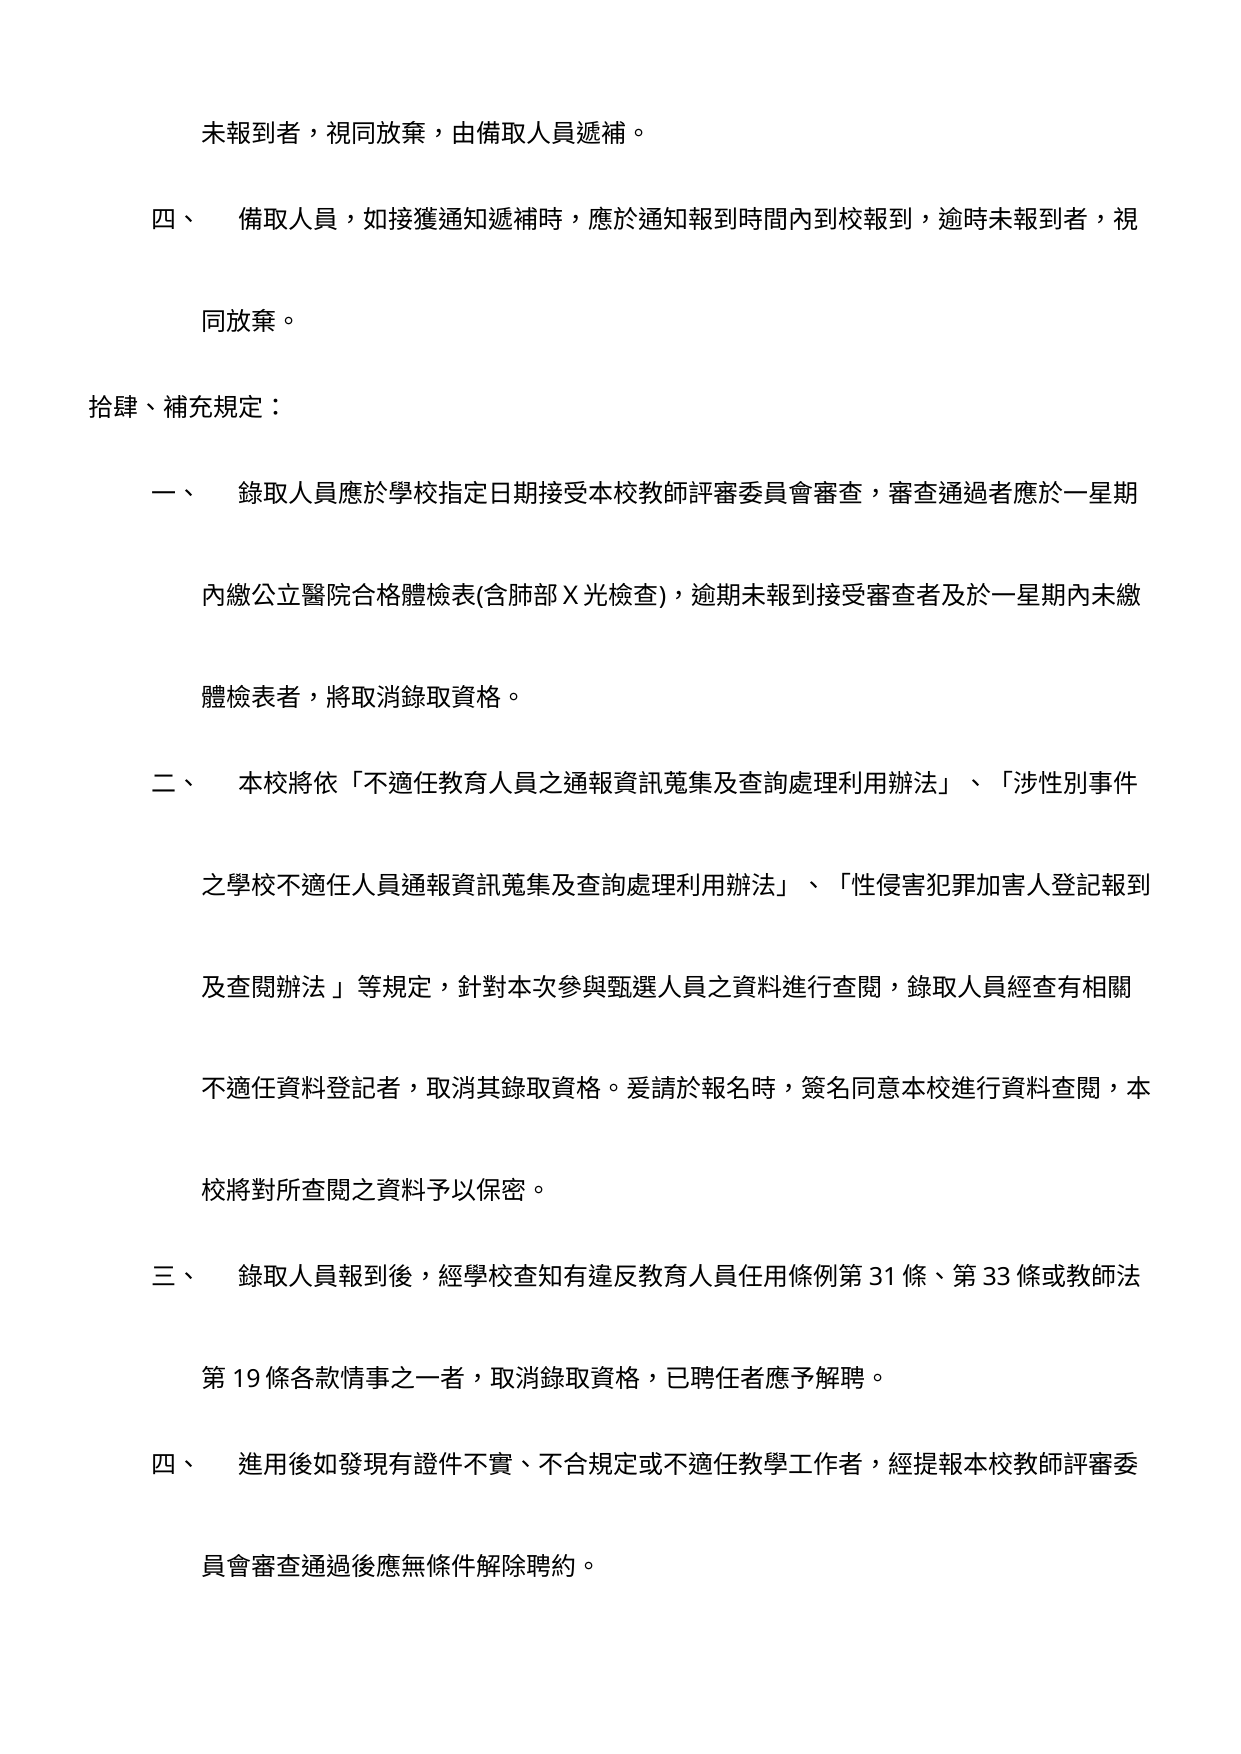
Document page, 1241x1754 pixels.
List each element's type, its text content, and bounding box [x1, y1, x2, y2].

list 備取人員，如接獲通知遞補時，應於通知報到時間內到校報到，逾時未報到者，視同放棄。 [151, 184, 1152, 353]
list 錄取人員應於學校指定日期接受本校教師評審委員會審查，審查通過者應於一星期內繳公立醫院合格體檢表(含肺部Ｘ光檢查)，逾期未報到接受審查者及於一星期內未繳體檢表者，將取消錄取資格。 [151, 458, 1152, 729]
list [151, 98, 1152, 166]
list 進用後如發現有證件不實、不合規定或不適任教學工作者，經提報本校教師評審委員會審查通過後應無條件解除聘約。 [151, 1429, 1152, 1599]
list 本校將依「不適任教育人員之通報資訊蒐集及查詢處理利用辦法」、「涉性別事件之學校不適任人員通報資訊蒐集及查詢處理利用辦法」、「性侵害犯罪加害人登記報到及查閱辦法 」等規定，針對本次參與甄選人員之資料進行查閱，錄取人員經查有相關不適任資料登記者，取消其錄取資格。爰請於報名時，簽名同意本校進行資料查閱，本校將對所查閱之資料予以保密。 [151, 747, 1152, 1223]
list 錄取人員報到後，經學校查知有違反教育人員任用條例第31條、第33條或教師法第 19條各款情事之一者，取消錄取資格，已聘任者應予解聘。 [151, 1241, 1152, 1411]
text 拾肆、補充規定： [89, 372, 1152, 439]
